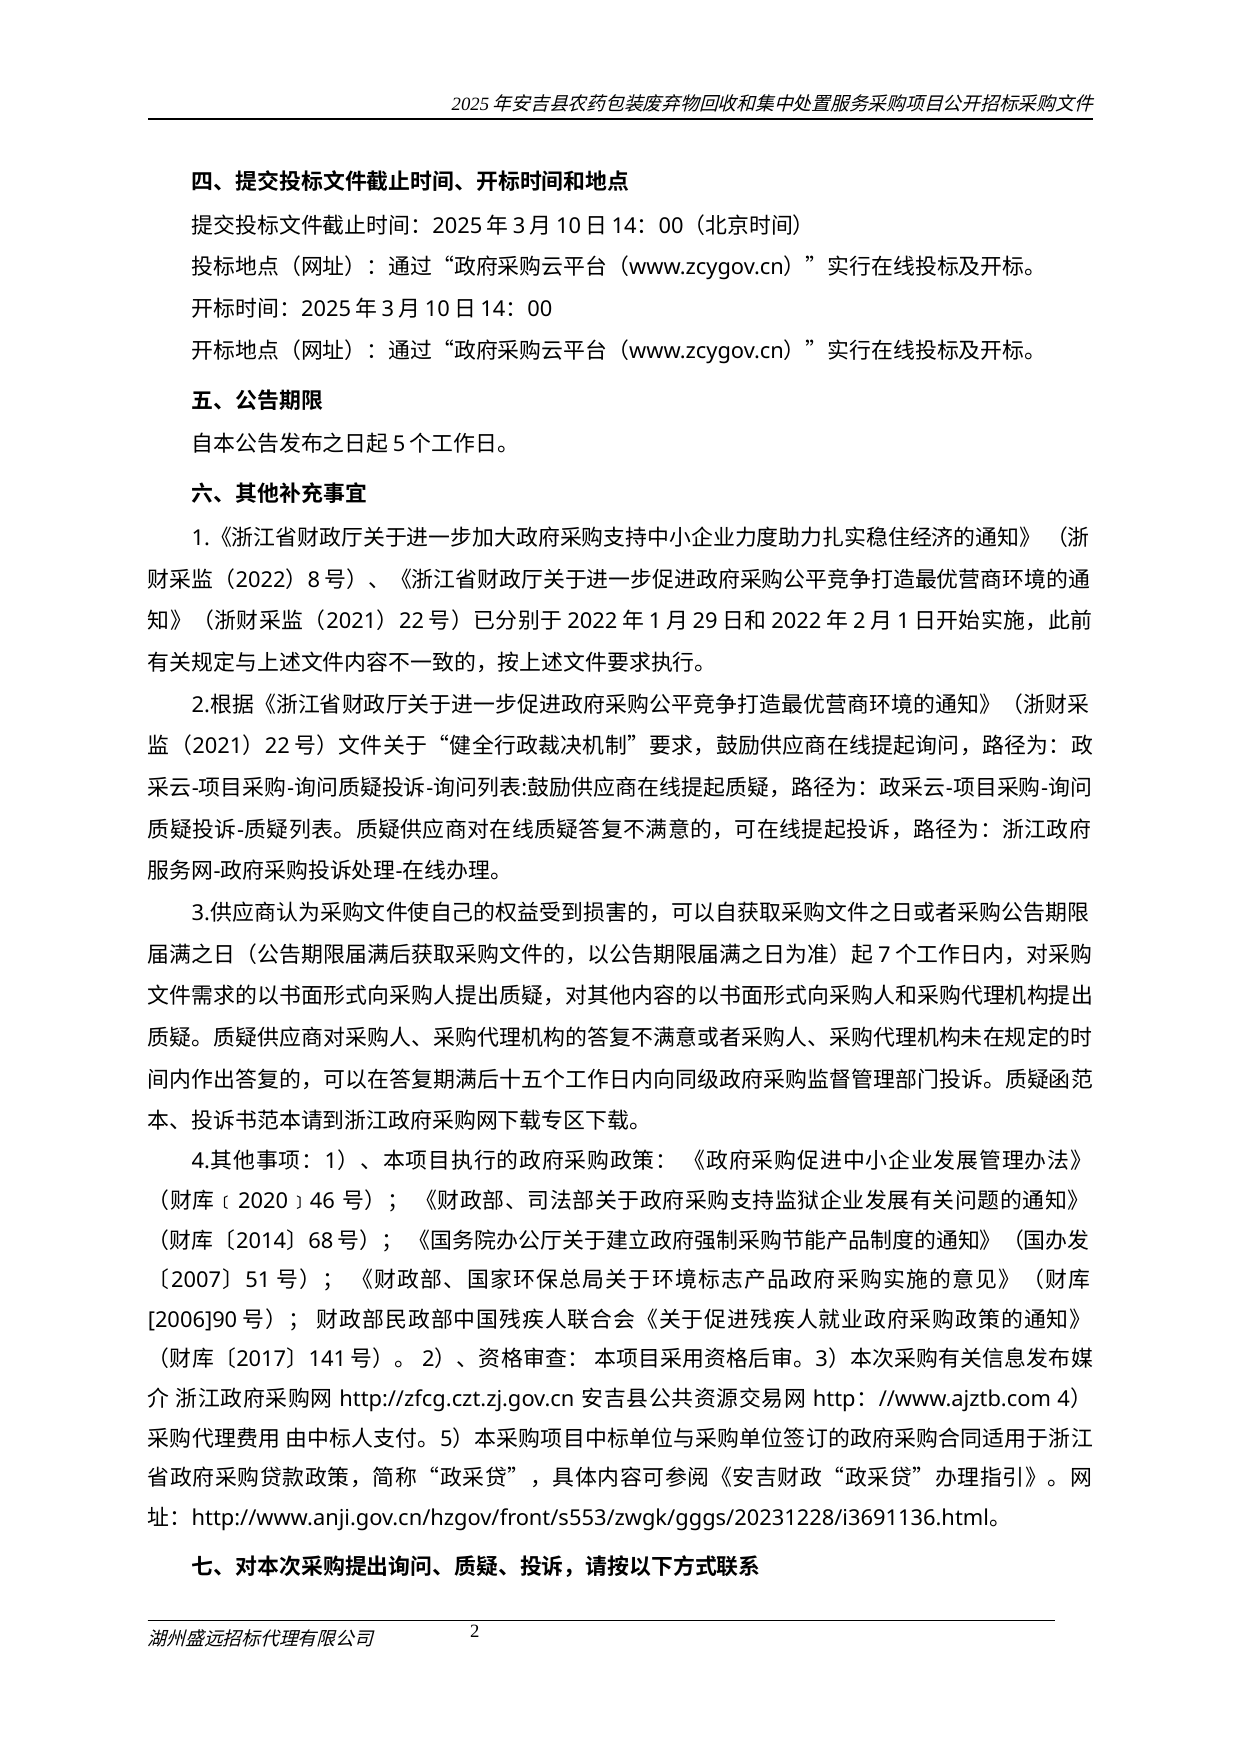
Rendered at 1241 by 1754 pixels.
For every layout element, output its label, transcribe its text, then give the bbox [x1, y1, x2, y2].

text 1.《浙江省财政厅关于进一步加大政府采购支持中小企业力度助力扎实稳住经济的通知》 （浙财采监（2022）8号）、《浙江省财政厅关于进一步促进政府采购公平竞争打造最优营商环境的通知》（浙财采监（2021）22号）已分别于2022年1月29日和2022年2月1日开始实施，此前有关规定与上述文件内容不一致的，按上述文件要求执行。 [148, 512, 1093, 679]
text 五、公告期限 [148, 366, 1093, 418]
text 开标时间：2025年3月10日14：00 [148, 283, 1093, 325]
text 3.供应商认为采购文件使自己的权益受到损害的，可以自获取采购文件之日或者采购公告期限届满之日（公告期限届满后获取采购文件的，以公告期限届满之日为准）起7个工作日内，对采购文件需求的以书面形式向采购人提出质疑，对其他内容的以书面形式向采购人和采购代理机构提出质疑。质疑供应商对采购人、采购代理机构的答复不满意或者采购人、采购代理机构未在规定的时间内作出答复的，可以在答复期满后十五个工作日内向同级政府采购监督管理部门投诉。质疑函范本、投诉书范本请到浙江政府采购网下载专区下载。 [148, 887, 1093, 1137]
text 4.其他事项：1）、本项目执行的政府采购政策： 《政府采购促进中小企业发展管理办法》（财库﹝2020﹞46 号）； 《财政部、司法部关于政府采购支持监狱企业发展有关问题的通知》（财库〔2014〕68号）； 《国务院办公厅关于建立政府强制采购节能产品制度的通知》（国办发〔2007〕51号）； 《财政部、国家环保总局关于环境标志产品政府采购实施的意见》（财库[2006]90号）； 财政部民政部中国残疾人联合会《关于促进残疾人就业政府采购政策的通知》（财库〔2017〕141号）。 2）、资格审查： 本项目采用资格后审。3）本次采购有关信息发布媒介 浙江政府采购网 http://zfcg.czt.zj.gov.cn 安吉县公共资源交易网 http：//www.ajztb.com 4）采购代理费用 由中标人支付。5）本采购项目中标单位与采购单位签订的政府采购合同适用于浙江省政府采购贷款政策，简称“政采贷”，具体内容可参阅《安吉财政“政采贷”办理指引》。网址：http://www.anji.gov.cn/hzgov/front/s553/zwgk/gggs/20231228/i3691136.html。 [148, 1137, 1093, 1533]
text 2.根据《浙江省财政厅关于进一步促进政府采购公平竞争打造最优营商环境的通知》（浙财采监（2021）22号）文件关于“健全行政裁决机制”要求，鼓励供应商在线提起询问，路径为：政采云-项目采购-询问质疑投诉-询问列表:鼓励供应商在线提起质疑，路径为：政采云-项目采购-询问质疑投诉-质疑列表。质疑供应商对在线质疑答复不满意的，可在线提起投诉，路径为：浙江政府服务网-政府采购投诉处理-在线办理。 [148, 679, 1093, 887]
text 自本公告发布之日起5个工作日。 [148, 418, 1093, 460]
text 六、其他补充事宜 [148, 460, 1093, 512]
text 投标地点（网址）：通过“政府采购云平台（www.zcygov.cn）”实行在线投标及开标。 [148, 241, 1093, 283]
text 七、对本次采购提出询问、质疑、投诉，请按以下方式联系 [148, 1533, 1093, 1585]
text 四、提交投标文件截止时间、开标时间和地点 [148, 148, 1093, 200]
text 提交投标文件截止时间：2025年3月10日14：00（北京时间） [148, 200, 1093, 241]
text 开标地点（网址）：通过“政府采购云平台（www.zcygov.cn）”实行在线投标及开标。 [148, 325, 1093, 366]
